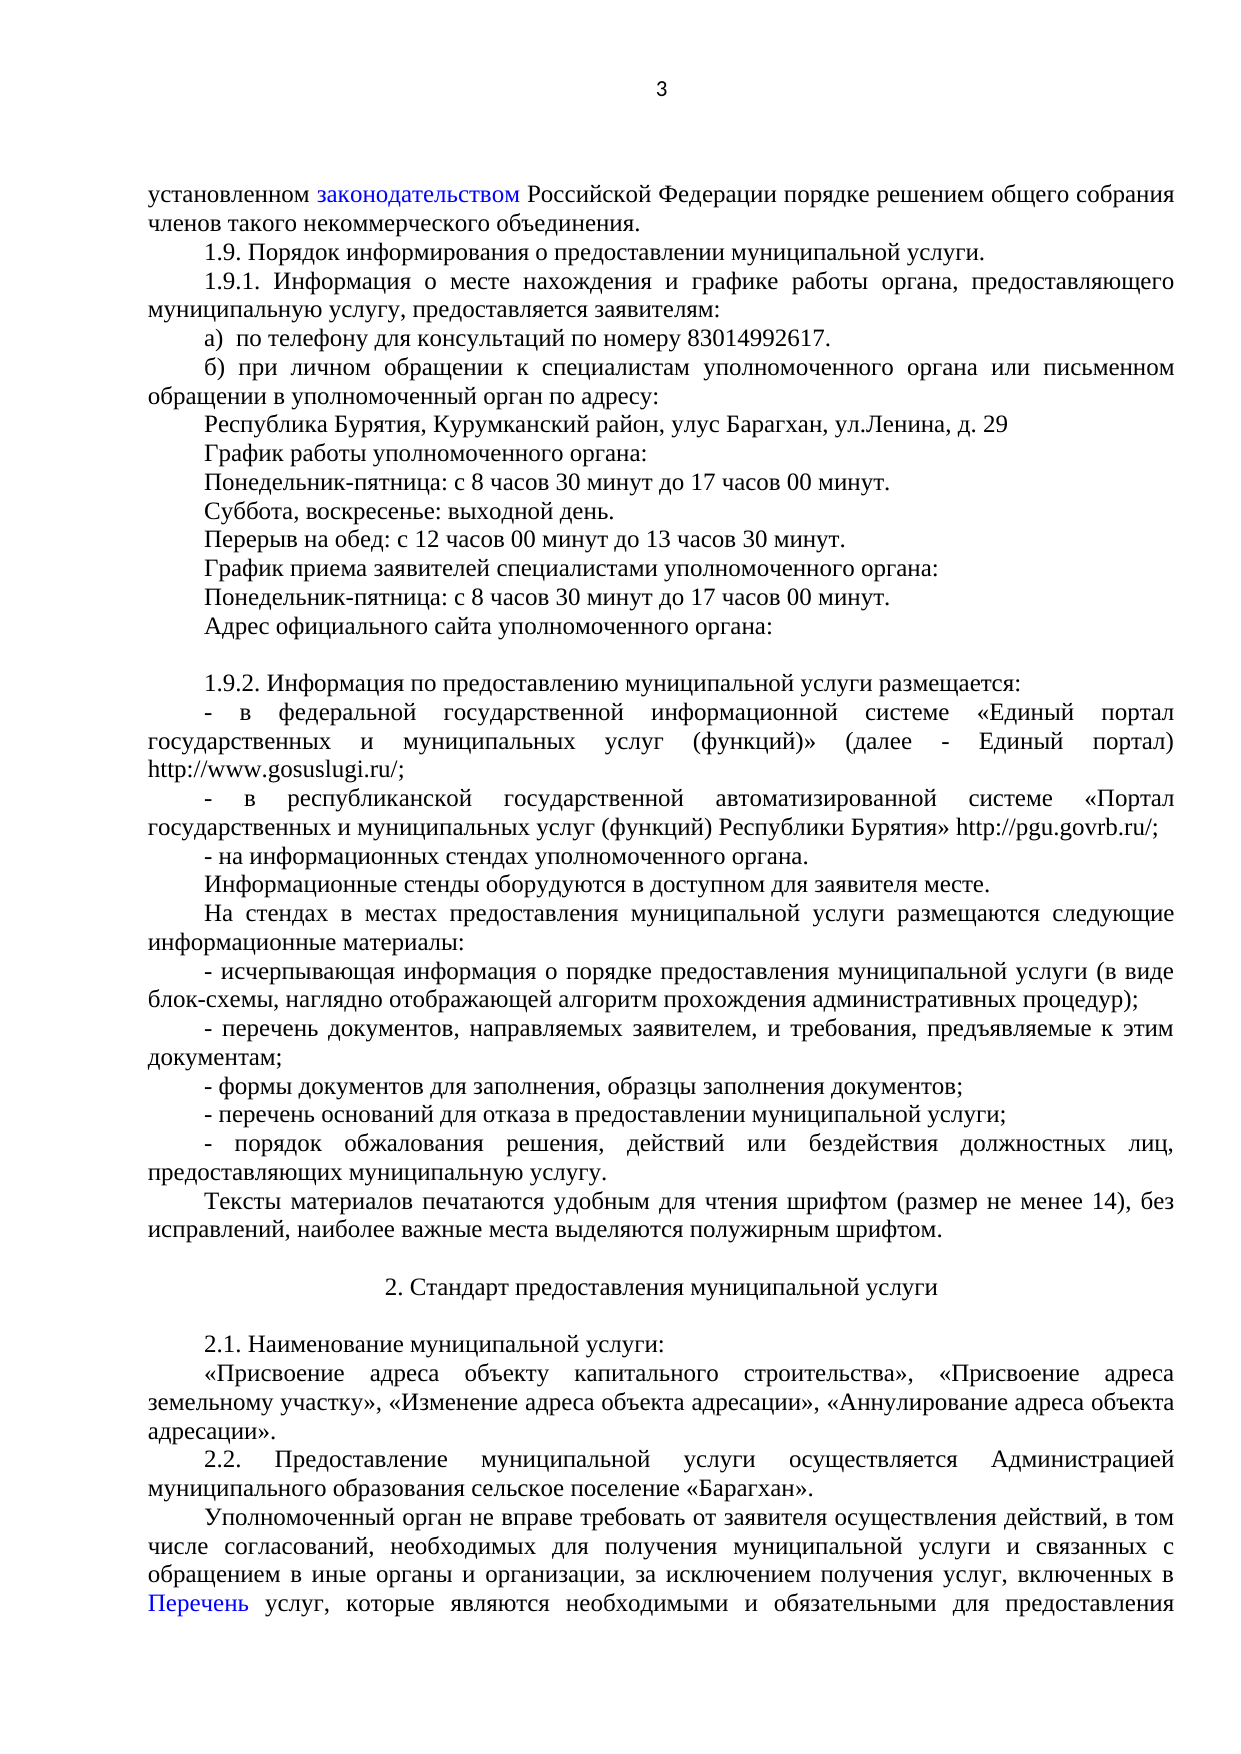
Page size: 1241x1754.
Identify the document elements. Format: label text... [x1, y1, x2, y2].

text Суббота, воскресенье: выходной день. [148, 496, 1175, 524]
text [148, 179, 1175, 237]
text Республика Бурятия, Курумканский район, улус Барагхан, ул.Ленина, д. 29 [148, 409, 1175, 438]
text Информационные стенды оборудуются в доступном для заявителя месте. [148, 869, 1175, 898]
text а) по телефону для консультаций по номеру 83014992617. [148, 323, 1175, 352]
text - перечень документов, направляемых заявителем, и требования, предъявляемые к этим документам; [148, 1013, 1175, 1071]
text График приема заявителей специалистами уполномоченного органа: [148, 553, 1175, 582]
text Перерыв на обед: с 12 часов 00 минут до 13 часов 30 минут. [148, 524, 1175, 553]
text 1.9. Порядок информирования о предоставлении муниципальной услуги. [148, 237, 1175, 266]
text Тексты материалов печатаются удобным для чтения шрифтом (размер не менее 14), без исправлений, наиболее важные места выделяются полужирным шрифтом. [148, 1186, 1175, 1243]
text Адрес официального сайта уполномоченного органа: [148, 611, 1175, 639]
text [148, 1502, 1175, 1617]
text На стендах в местах предоставления муниципальной услуги размещаются следующие информационные материалы: [148, 898, 1175, 956]
text - в федеральной государственной информационной системе «Единый портал государственных и муниципальных услуг (функций)» (далее - Единый портал) http://www.gosuslugi.ru/; [148, 697, 1175, 783]
text 1.9.1. Информация о месте нахождения и графике работы органа, предоставляющего муниципальную услугу, предоставляется заявителям: [148, 266, 1175, 323]
text «Присвоение адреса объекту капитального строительства», «Присвоение адреса земельному участку», «Изменение адреса объекта адресации», «Аннулирование адреса объекта адресации». [148, 1358, 1175, 1444]
text Понедельник-пятница: с 8 часов 30 минут до 17 часов 00 минут. [148, 582, 1175, 611]
text б) при личном обращении к специалистам уполномоченного органа или письменном обращении в уполномоченный орган по адресу: [148, 352, 1175, 409]
text 1.9.2. Информация по предоставлению муниципальной услуги размещается: [148, 668, 1175, 697]
text - формы документов для заполнения, образцы заполнения документов; [148, 1071, 1175, 1099]
text 2. Стандарт предоставления муниципальной услуги [148, 1272, 1175, 1301]
text - перечень оснований для отказа в предоставлении муниципальной услуги; [148, 1099, 1175, 1128]
text - порядок обжалования решения, действий или бездействия должностных лиц, предоставляющих муниципальную услугу. [148, 1128, 1175, 1186]
text График работы уполномоченного органа: [148, 438, 1175, 467]
text 2.2. Предоставление муниципальной услуги осуществляется Администрацией муниципального образования сельское поселение «Барагхан». [148, 1444, 1175, 1502]
text - на информационных стендах уполномоченного органа. [148, 841, 1175, 869]
text - исчерпывающая информация о порядке предоставления муниципальной услуги (в виде блок-схемы, наглядно отображающей алгоритм прохождения административных процедур); [148, 956, 1175, 1013]
text Понедельник-пятница: с 8 часов 30 минут до 17 часов 00 минут. [148, 467, 1175, 496]
text - в республиканской государственной автоматизированной системе «Портал государственных и муниципальных услуг (функций) Республики Бурятия» http://pgu.govrb.ru/; [148, 783, 1175, 841]
text 2.1. Наименование муниципальной услуги: [148, 1329, 1175, 1358]
